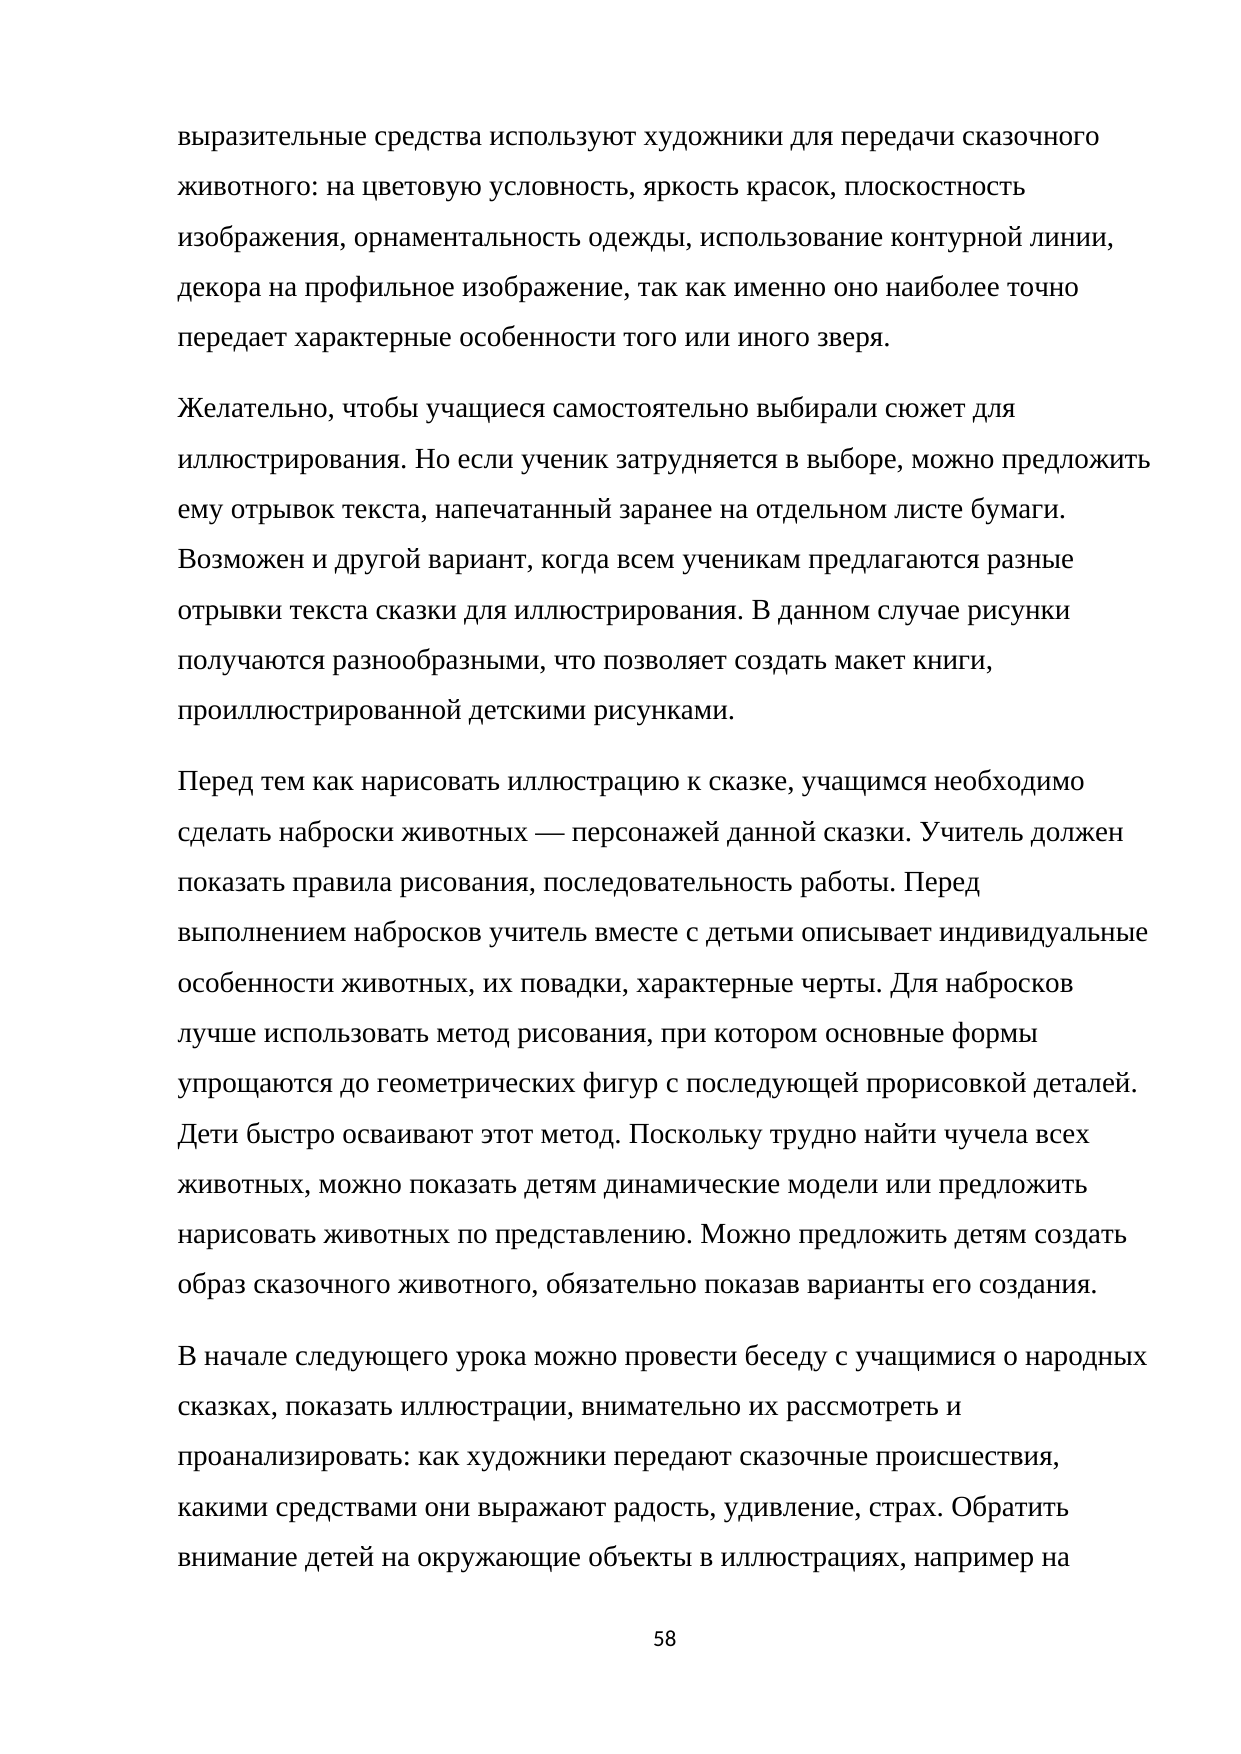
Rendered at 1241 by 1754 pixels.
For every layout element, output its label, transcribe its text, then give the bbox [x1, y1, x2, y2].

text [177, 118, 1152, 353]
text Желательно, чтобы учащиеся самостоятельно выбирали сюжет для иллюстрирования. Но если ученик затрудняется в выборе, можно предложить ему отрывок текста, напечатанный заранее на отдельном листе бумаги. Возможен и другой вариант, когда всем ученикам предлагаются разные отрывки текста сказки для иллюстрирования. В данном случае рисунки получаются разнообразными, что позволяет создать макет книги, проиллюстрированной детскими рисунками. [177, 391, 1152, 726]
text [177, 1338, 1152, 1573]
text Перед тем как нарисовать иллюстрацию к сказке, учащимся необходимо сделать наброски животных — персонажей данной сказки. Учитель должен показать правила рисования, последовательность работы. Перед выполнением набросков учитель вместе с детьми описывает индивидуальные особенности животных, их повадки, характерные черты. Для набросков лучше использовать метод рисования, при котором основные формы упрощаются до геометрических фигур с последующей прорисовкой деталей. Дети быстро осваивают этот метод. Поскольку трудно найти чучела всех животных, можно показать детям динамические модели или предложить нарисовать животных по представлению. Можно предложить детям создать образ сказочного животного, обязательно показав варианты его создания. [177, 763, 1152, 1300]
